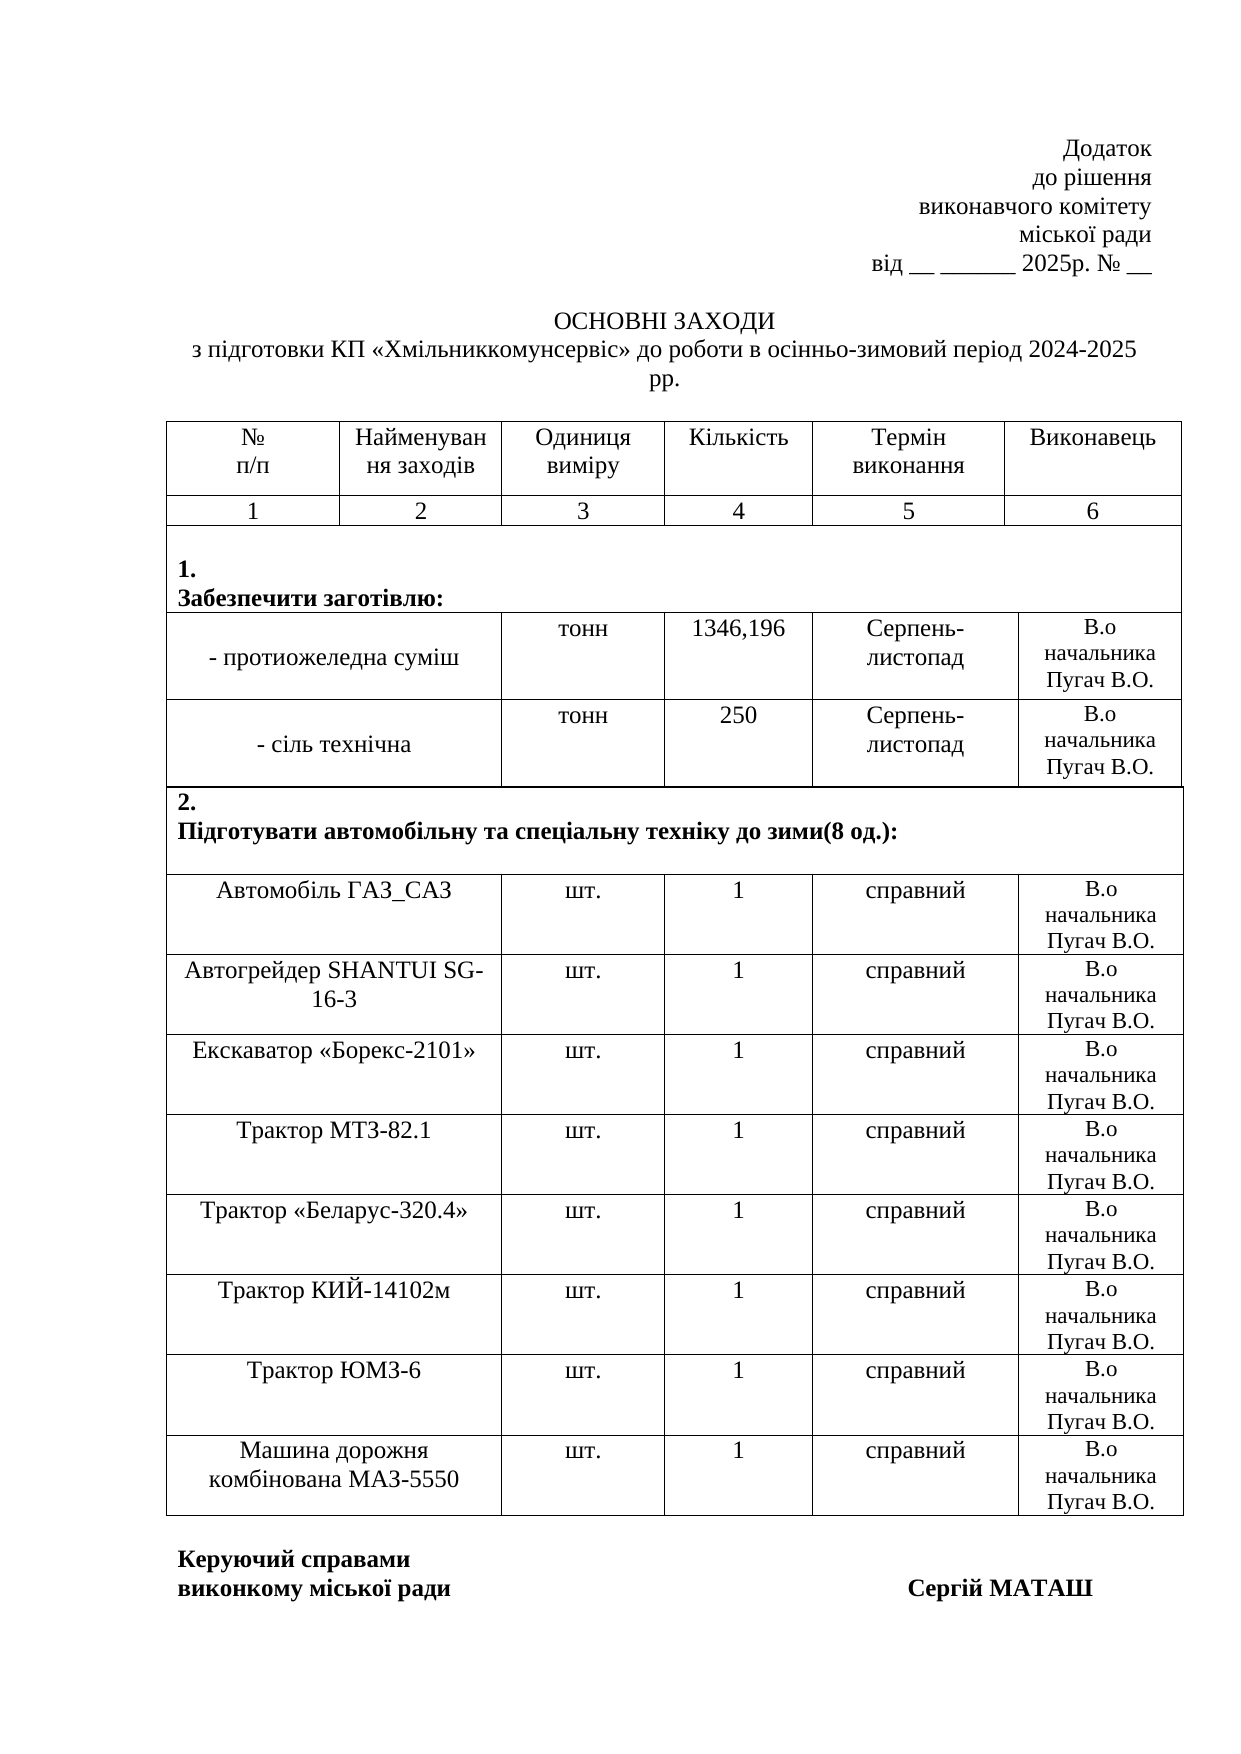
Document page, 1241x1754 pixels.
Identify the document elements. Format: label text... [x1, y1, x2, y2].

table_cell справний [813, 955, 1018, 1034]
text ОСНОВНІ ЗАХОДИ [177, 306, 1152, 334]
table_cell Серпень-листопад [813, 613, 1018, 699]
table_cell 6 [1005, 496, 1181, 524]
text виконавчого комітету міської ради [901, 191, 1152, 248]
table_cell справний [813, 1035, 1018, 1114]
table_cell шт. [502, 955, 664, 1034]
table_cell 250 [665, 700, 812, 786]
table_cell шт. [502, 1275, 664, 1354]
table_cell В.о начальника Пугач В.О. [1019, 875, 1183, 954]
table_cell В.о начальника Пугач В.О. [1019, 955, 1183, 1034]
table_cell В.о начальника Пугач В.О. [1019, 700, 1181, 786]
table_header Кількість [665, 422, 812, 495]
table_cell тонн [502, 613, 664, 699]
table_cell 1. Забезпечити заготівлю: [167, 526, 1181, 612]
table_cell шт. [502, 1115, 664, 1194]
text до рішення [901, 162, 1152, 191]
table_cell - сіль технічна [167, 700, 501, 786]
table_cell 1 [167, 496, 339, 524]
table_cell 5 [813, 496, 1004, 524]
text Керуючий справами [177, 1544, 1152, 1573]
table_cell 2. Підготувати автомобільну та спеціальну техніку до зими(8 од.): [167, 788, 1183, 874]
table_cell Автомобіль ГАЗ_САЗ [167, 875, 501, 954]
table_header № п/п [167, 422, 339, 495]
table_cell В.о начальника Пугач В.О. [1019, 613, 1181, 699]
table_cell 1 [665, 1355, 812, 1434]
table_cell 1 [665, 1275, 812, 1354]
table_cell шт. [502, 1035, 664, 1114]
table_cell 1 [665, 875, 812, 954]
table_cell справний [813, 1355, 1018, 1434]
text Додаток [901, 133, 1152, 162]
table_cell В.о начальника Пугач В.О. [1019, 1195, 1183, 1274]
table_cell Серпень-листопад [813, 700, 1018, 786]
table_cell справний [813, 875, 1018, 954]
table_cell Екскаватор «Борекс-2101» [167, 1035, 501, 1114]
table_cell 1346,196 [665, 613, 812, 699]
text виконкому міської ради Сергій МАТАШ [177, 1573, 1152, 1602]
table_cell 1 [665, 1195, 812, 1274]
table_cell Трактор «Беларус-320.4» [167, 1195, 501, 1274]
table_cell шт. [502, 1355, 664, 1434]
table_cell шт. [502, 875, 664, 954]
table_cell Автогрейдер SHANTUI SG-16-3 [167, 955, 501, 1034]
table_cell В.о начальника Пугач В.О. [1019, 1275, 1183, 1354]
table_cell 1 [665, 1035, 812, 1114]
text з підготовки КП «Хмільниккомунсервіс» до роботи в осінньо-зимовий період 2024-2025 рр. [177, 334, 1152, 392]
table_header Виконавець [1005, 422, 1181, 495]
table_cell В.о начальника Пугач В.О. [1019, 1355, 1183, 1434]
table_header Одиниця виміру [502, 422, 664, 495]
table_cell Трактор КИЙ-14102м [167, 1275, 501, 1354]
table_cell 2 [340, 496, 501, 524]
table_header Термін виконання [813, 422, 1004, 495]
table_cell Трактор ЮМЗ-6 [167, 1355, 501, 1434]
table_cell 1 [665, 1115, 812, 1194]
text від __ ______ 2025р. № __ [177, 248, 1152, 277]
table_cell тонн [502, 700, 664, 786]
table_header Найменування заходів [340, 422, 501, 495]
table_cell 1 [665, 955, 812, 1034]
table_cell Трактор МТЗ-82.1 [167, 1115, 501, 1194]
table_cell 4 [665, 496, 812, 524]
table_cell В.о начальника Пугач В.О. [1019, 1115, 1183, 1194]
table_cell справний [813, 1436, 1018, 1514]
table_cell В.о начальника Пугач В.О. [1019, 1436, 1183, 1514]
table_cell В.о начальника Пугач В.О. [1019, 1035, 1183, 1114]
table_cell справний [813, 1195, 1018, 1274]
table_cell справний [813, 1115, 1018, 1194]
table_cell 1 [665, 1436, 812, 1514]
table_cell шт. [502, 1195, 664, 1274]
table_cell 3 [502, 496, 664, 524]
table_cell Машина дорожня комбінована МАЗ-5550 [167, 1436, 501, 1514]
table_cell - протиожеледна суміш [167, 613, 501, 699]
table_cell справний [813, 1275, 1018, 1354]
table_cell шт. [502, 1436, 664, 1514]
